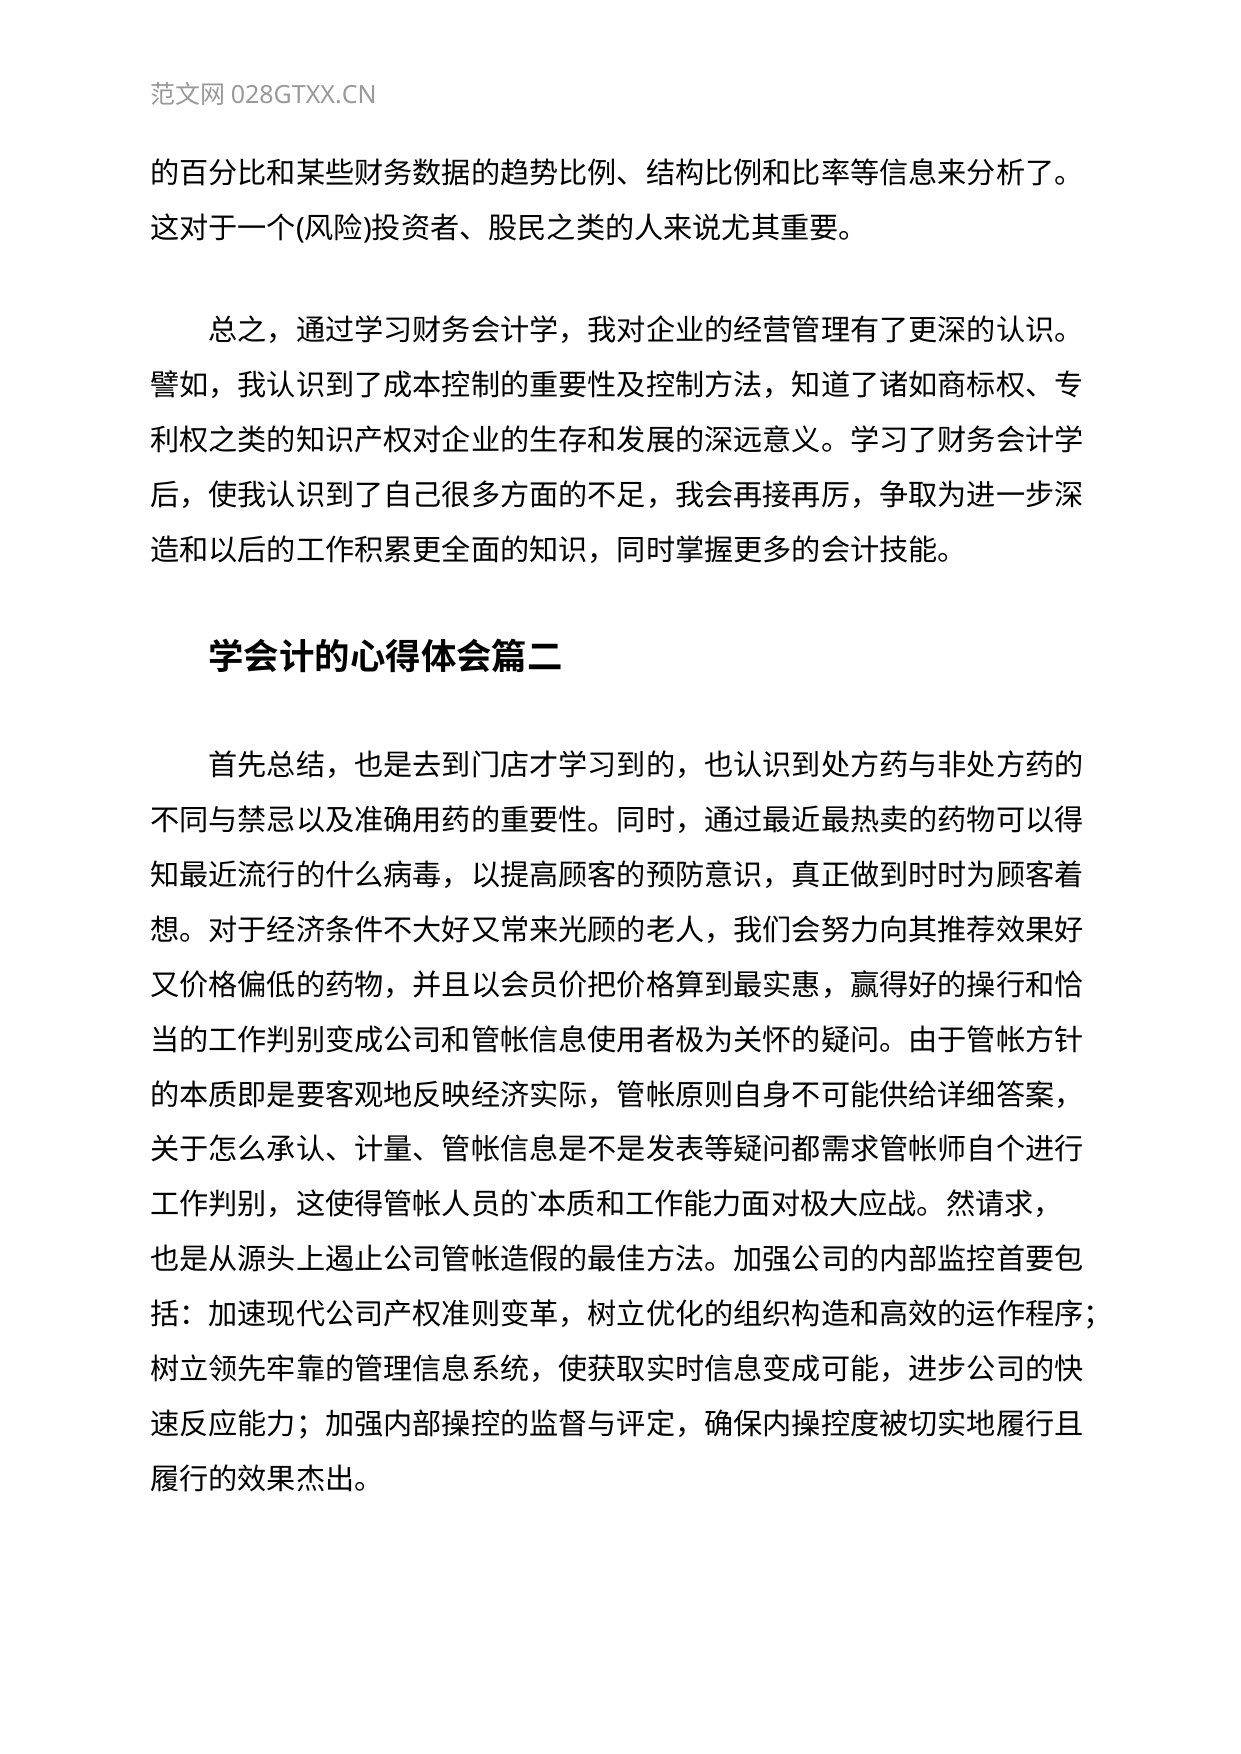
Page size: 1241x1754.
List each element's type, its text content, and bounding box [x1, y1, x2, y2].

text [150, 150, 1090, 247]
text 首先总结，也是去到门店才学习到的，也认识到处方药与非处方药的不同与禁忌以及准确用药的重要性。同时，通过最近最热卖的药物可以得知最近流行的什么病毒，以提高顾客的预防意识，真正做到时时为顾客着想。对于经济条件不大好又常来光顾的老人，我们会努力向其推荐效果好又价格偏低的药物，并且以会员价把价格算到最实惠，赢得好的操行和恰当的工作判别变成公司和管帐信息使用者极为关怀的疑问。由于管帐方针的本质即是要客观地反映经济实际，管帐原则自身不可能供给详细答案，关于怎么承认、计量、管帐信息是不是发表等疑问都需求管帐师自个进行工作判别，这使得管帐人员的`本质和工作能力面对极大应战。然请求，也是从源头上遏止公司管帐造假的最佳方法。加强公司的内部监控首要包括：加速现代公司产权准则变革，树立优化的组织构造和高效的运作程序；树立领先牢靠的管理信息系统，使获取实时信息变成可能，进步公司的快速反应能力；加强内部操控的监督与评定，确保内操控度被切实地履行且履行的效果杰出。 [150, 742, 1090, 1498]
text 总之，通过学习财务会计学，我对企业的经营管理有了更深的认识。譬如，我认识到了成本控制的重要性及控制方法，知道了诸如商标权、专利权之类的知识产权对企业的生存和发展的深远意义。学习了财务会计学后，使我认识到了自己很多方面的不足，我会再接再厉，争取为进一步深造和以后的工作积累更全面的知识，同时掌握更多的会计技能。 [150, 307, 1090, 569]
text 学会计的心得体会篇二 [150, 628, 1090, 679]
